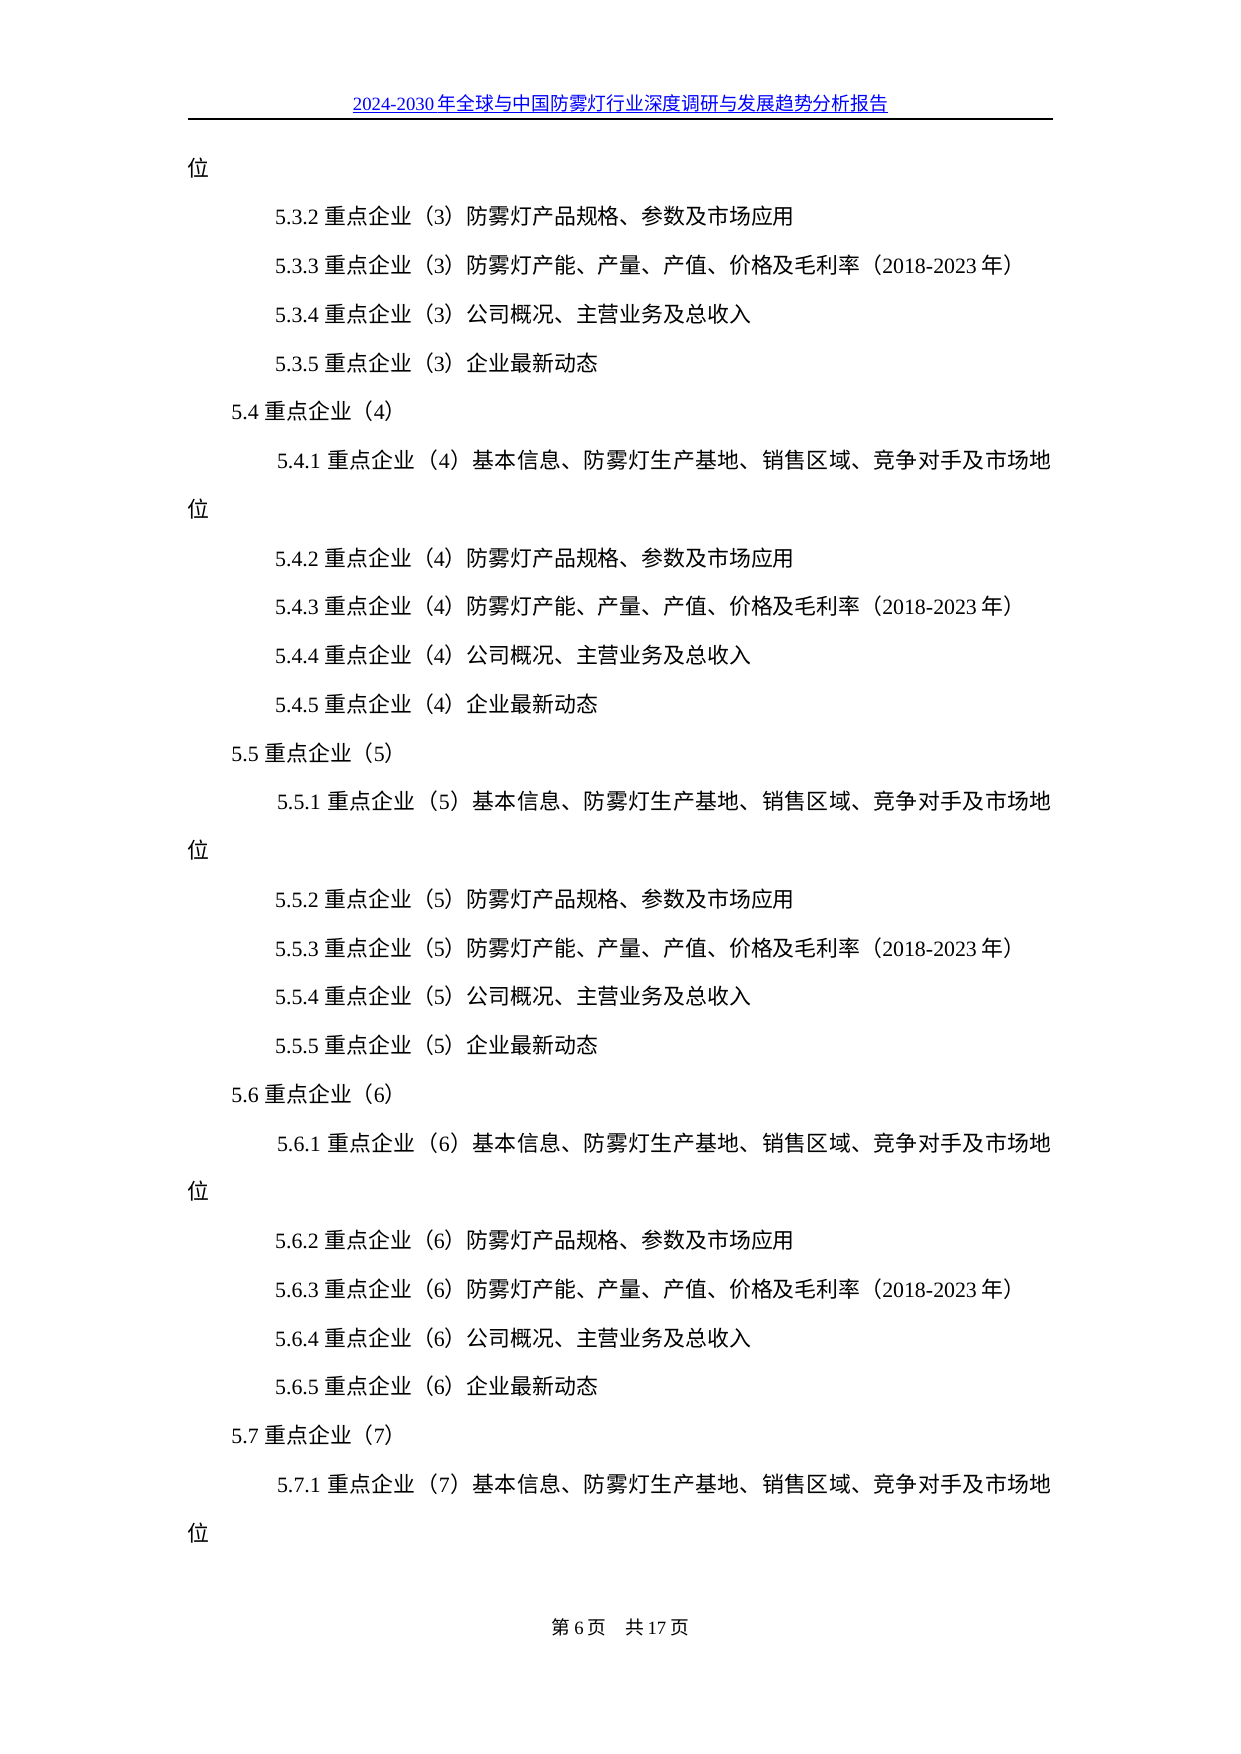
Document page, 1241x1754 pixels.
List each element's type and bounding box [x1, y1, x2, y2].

text [187, 150, 1053, 1548]
